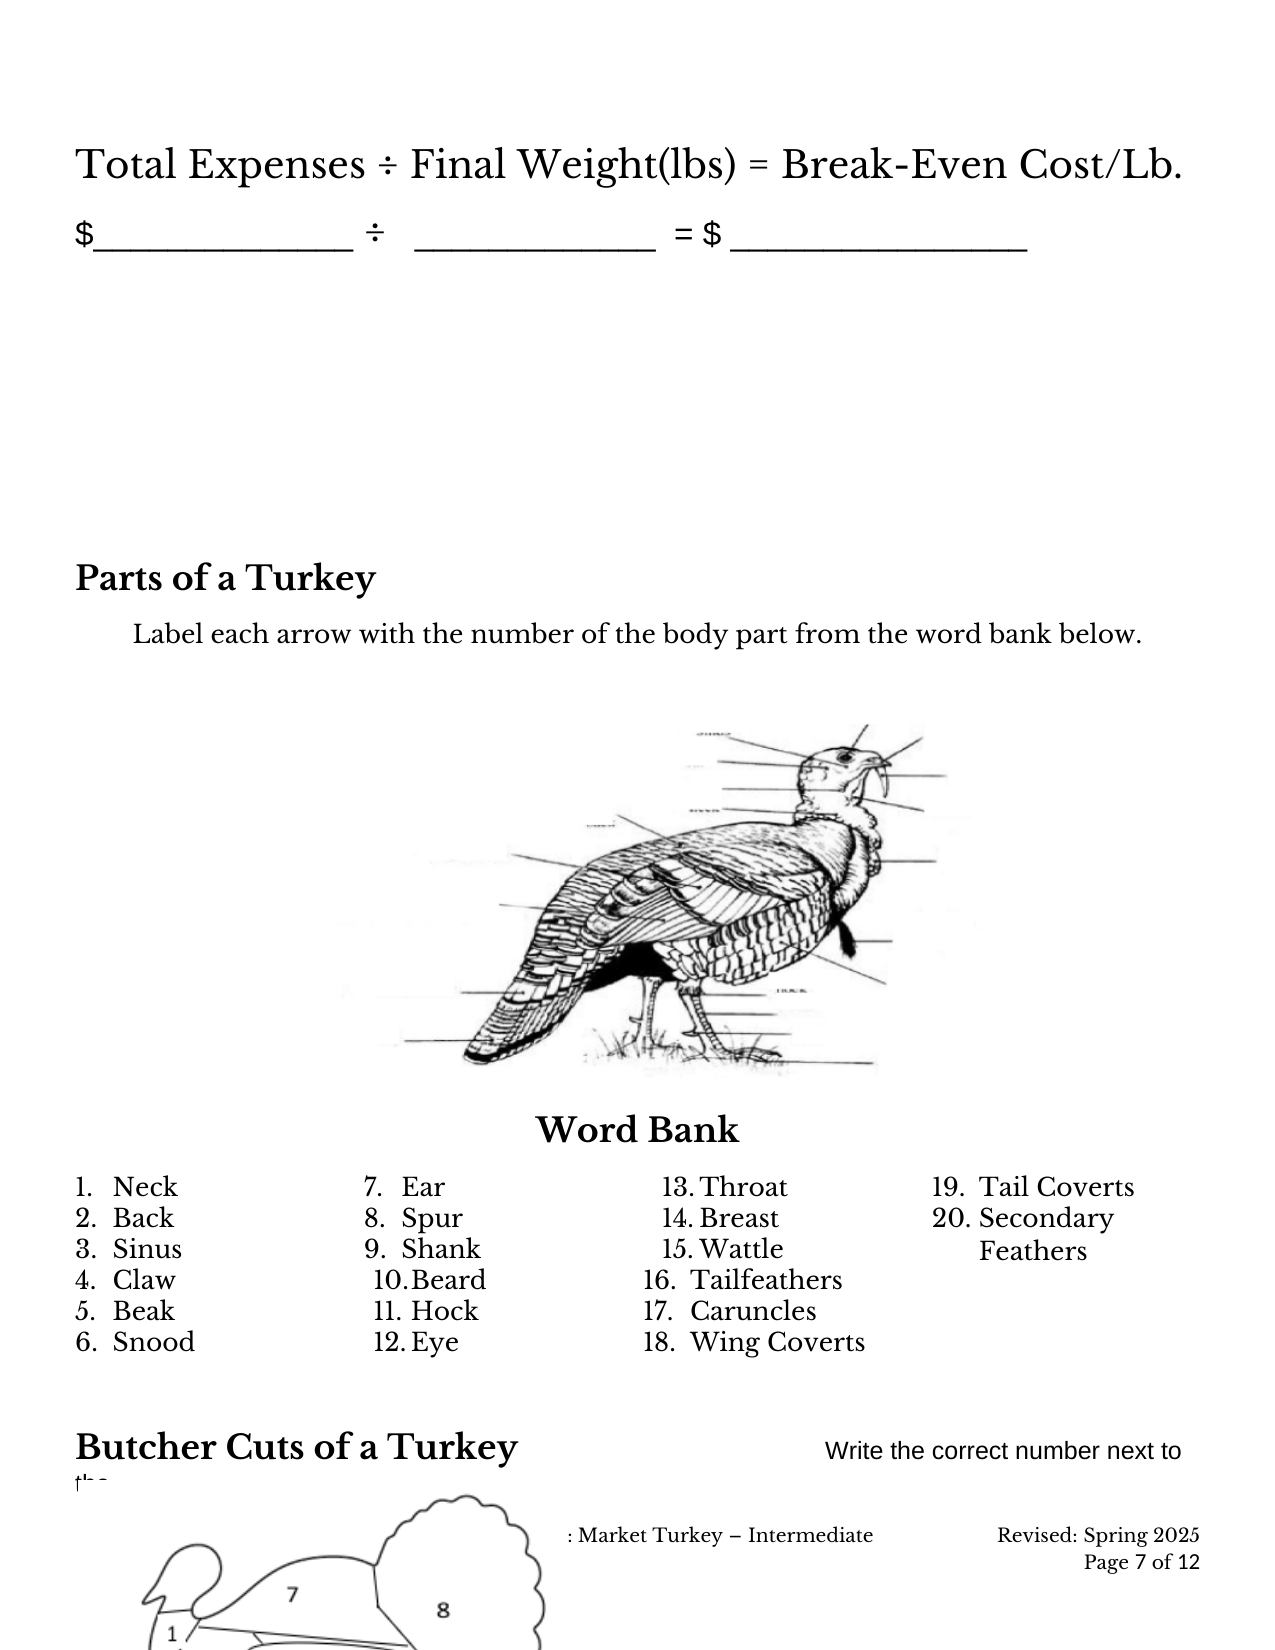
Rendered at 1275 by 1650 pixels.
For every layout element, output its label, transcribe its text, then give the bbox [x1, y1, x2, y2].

list Sinus [75, 1234, 334, 1265]
list Tailfeathers [643, 1265, 911, 1296]
list Spur [364, 1203, 622, 1234]
list Breast [662, 1203, 911, 1234]
text $______________ ÷ _____________ = $ ________________ [75, 208, 1200, 255]
list Wattle [662, 1234, 911, 1265]
text Parts of a Turkey [75, 558, 1200, 600]
list Shank [364, 1234, 622, 1265]
list Hock [373, 1296, 622, 1327]
list Claw [75, 1265, 334, 1296]
list Beak [75, 1296, 334, 1327]
picture [269, 702, 1006, 1086]
list Wing Coverts [643, 1327, 911, 1358]
list Back [75, 1203, 334, 1234]
list Throat [662, 1172, 911, 1203]
picture [78, 1480, 568, 1650]
list Secondary Feathers [932, 1203, 1200, 1267]
text Word Bank [75, 1111, 1200, 1152]
text Butcher Cuts of a Turkey Write the correct number next to the [75, 1427, 1200, 1497]
text Label each arrow with the number of the body part from the word bank below. [75, 619, 1200, 651]
list Snood [75, 1327, 334, 1358]
list Caruncles [643, 1296, 911, 1327]
list Ear [364, 1172, 622, 1203]
list Tail Coverts [932, 1172, 1200, 1203]
list Neck [75, 1172, 334, 1203]
list Beard [373, 1265, 622, 1296]
list Eye [373, 1327, 622, 1358]
text Total Expenses ÷ Final Weight(lbs) = Break-Even Cost/Lb. [75, 142, 1200, 188]
